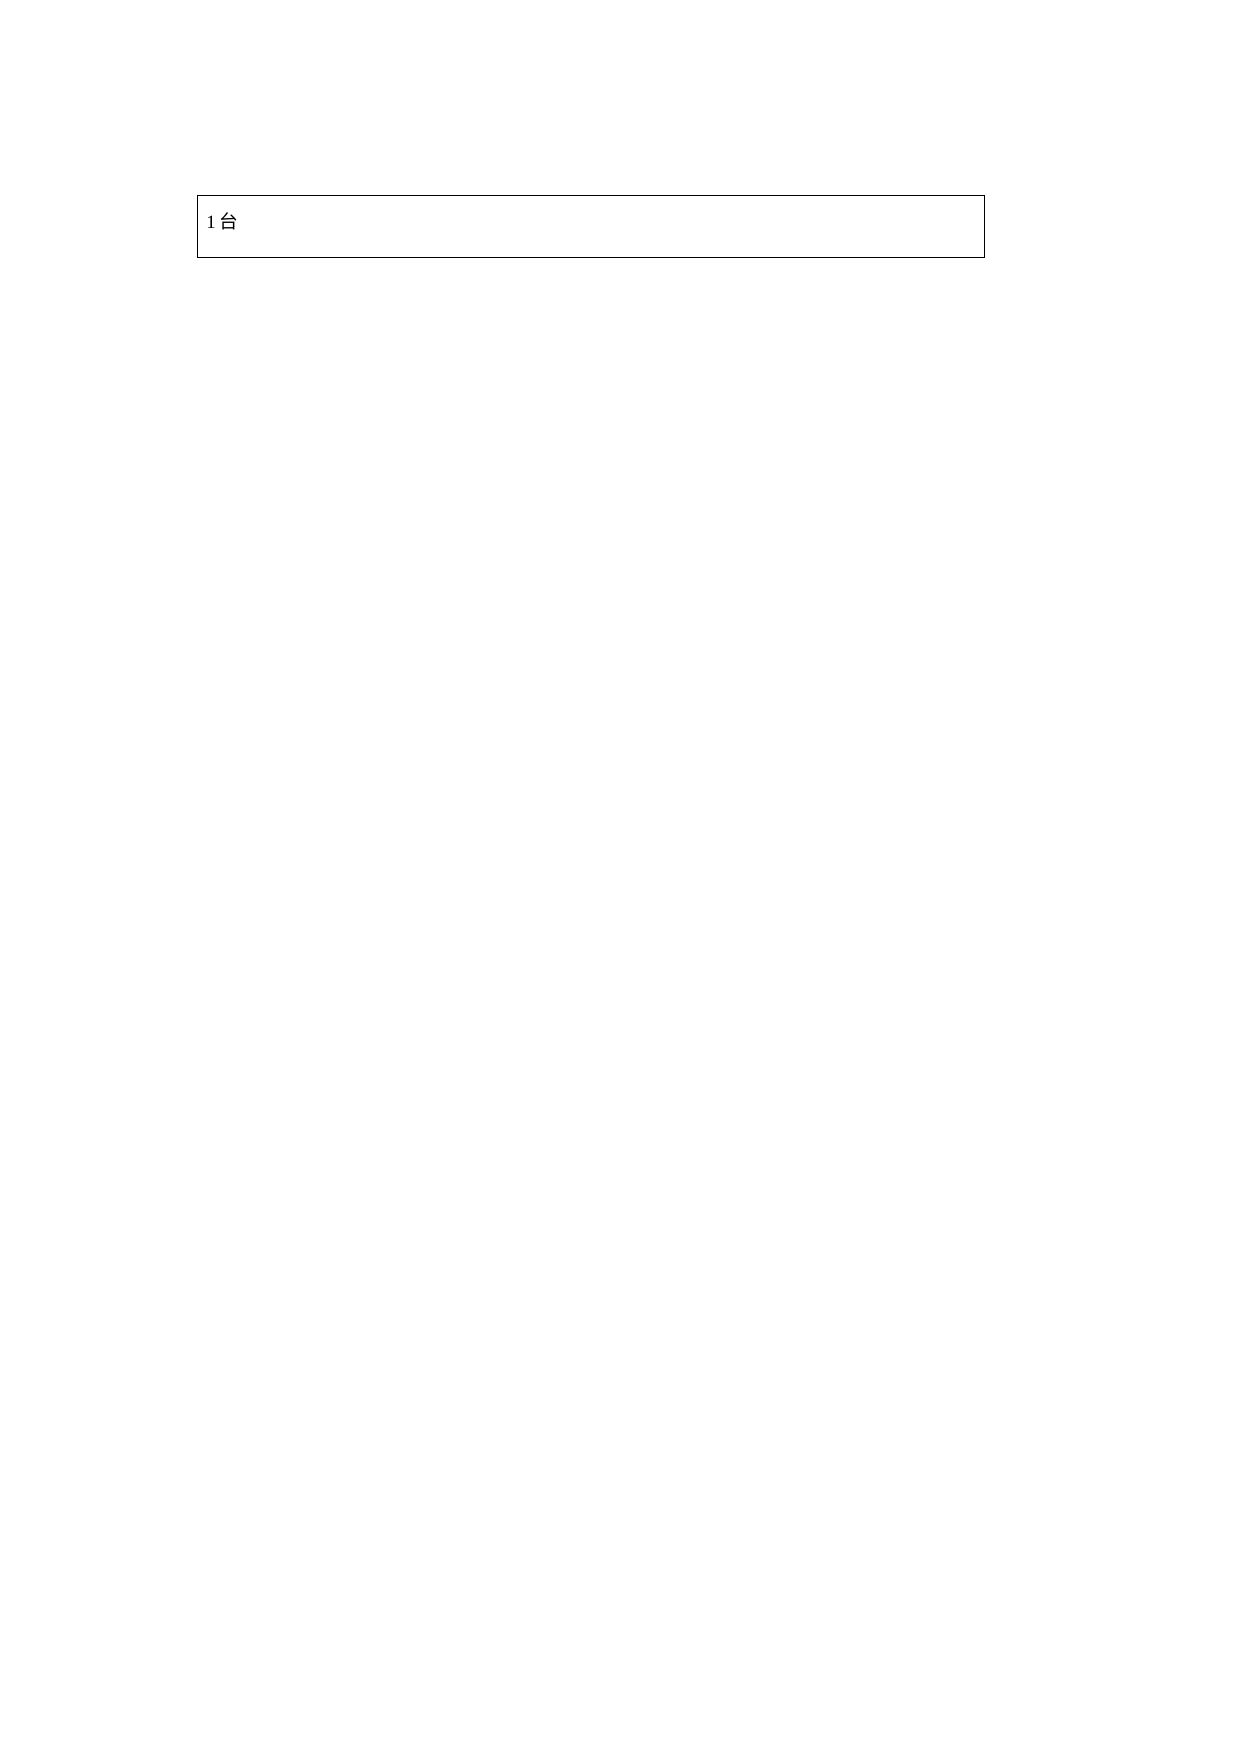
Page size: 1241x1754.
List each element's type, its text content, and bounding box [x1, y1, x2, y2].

table_cell 1台 [198, 196, 984, 257]
